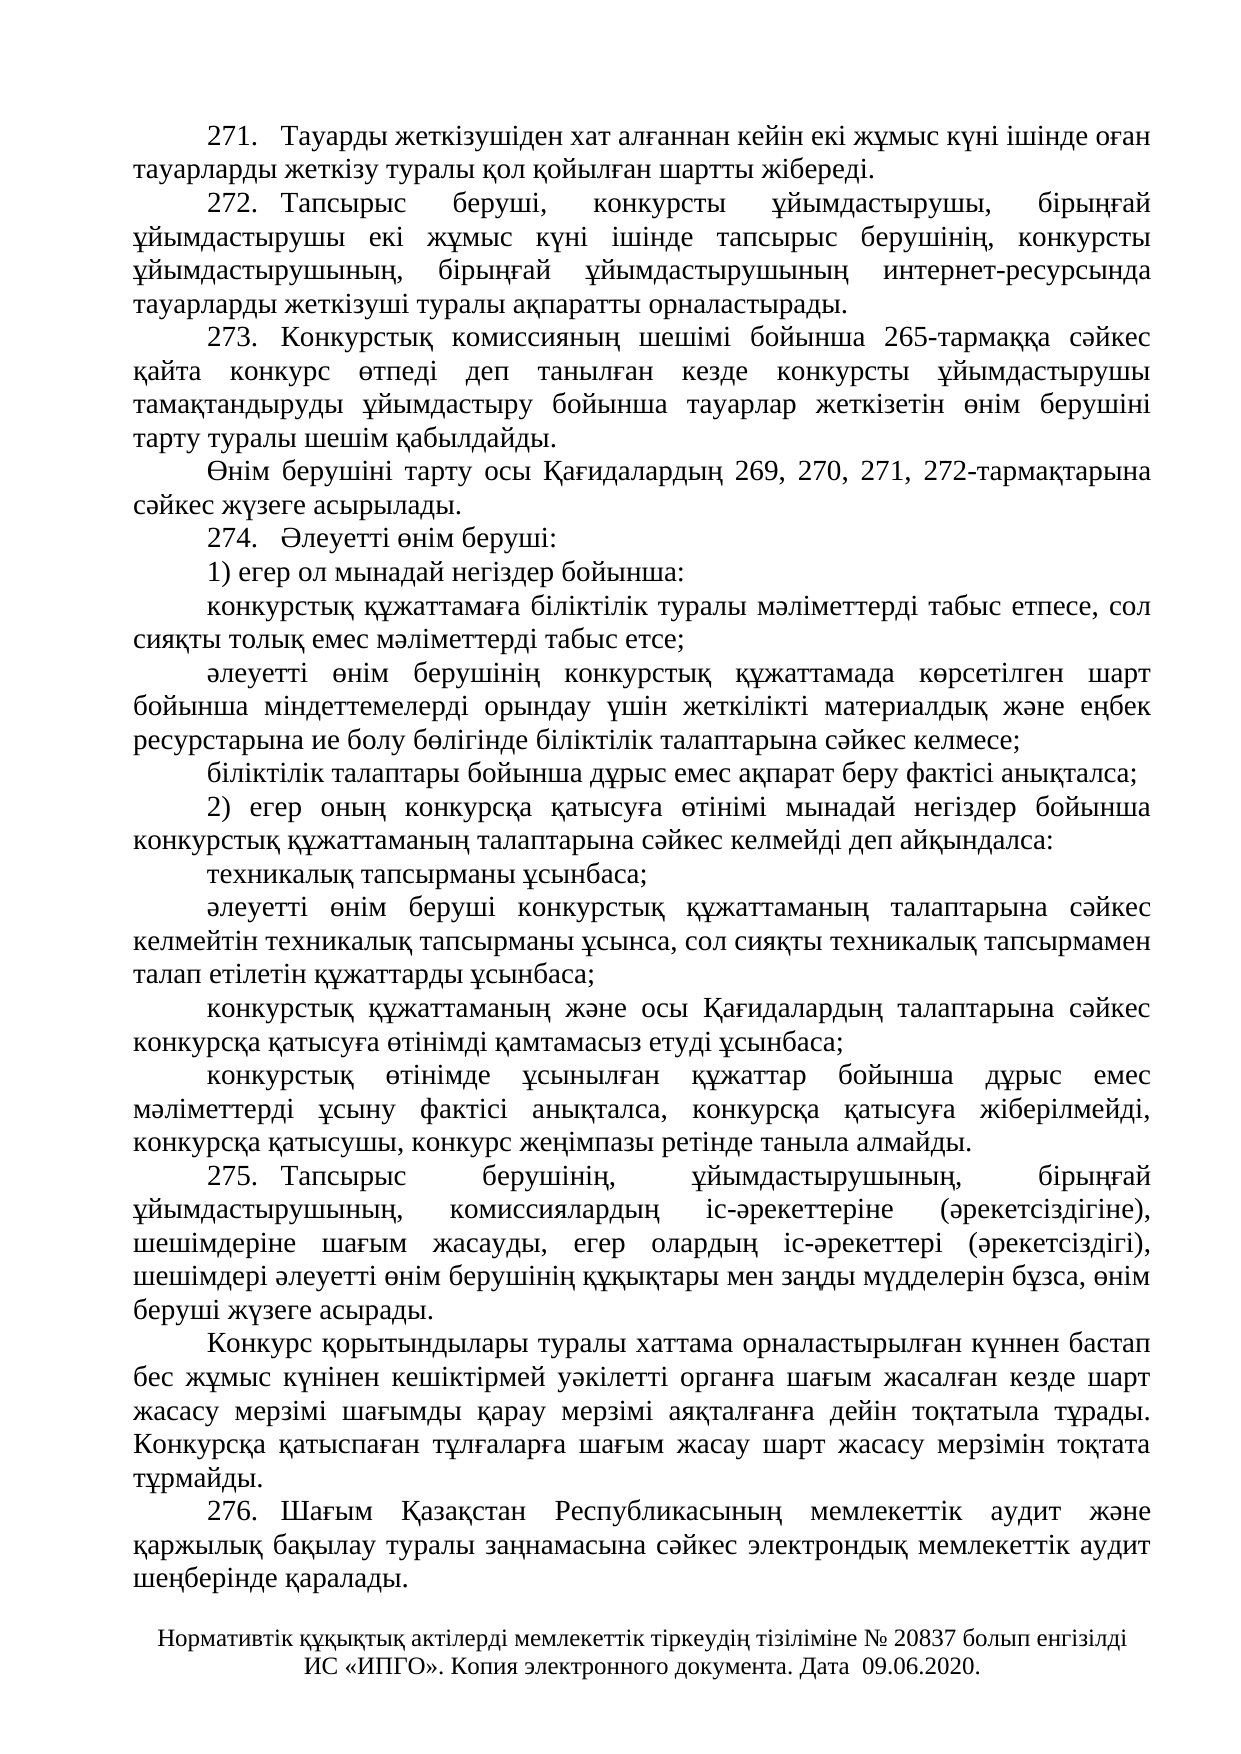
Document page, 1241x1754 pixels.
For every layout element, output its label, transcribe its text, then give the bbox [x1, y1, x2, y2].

text 2) егер оның конкурсқа қатысуға өтінімі мынадай негіздер бойынша конкурстық құжаттаманың талаптарына сәйкес келмейді деп айқындалса: [133, 789, 1152, 856]
text Өнім берушіні тарту осы Қағидалардың 269, 270, 271, 272-тармақтарына сәйкес жүзеге асырылады. [133, 453, 1152, 521]
list Шағым Қазақстан Республикасының мемлекеттік аудит және қаржылық бақылау туралы заңнамасына сәйкес электрондық мемлекеттік аудит шеңберінде қаралады. [133, 1493, 1152, 1594]
text 1) егер ол мынадай негіздер бойынша: [133, 554, 1152, 588]
text әлеуетті өнім берушінің конкурстық құжаттамада көрсетілген шарт бойынша міндеттемелерді орындау үшін жеткілікті материалдық және еңбек ресурстарына ие болу бөлігінде біліктілік талаптарына сәйкес келмесе; [133, 655, 1152, 755]
list Тауарды жеткізушіден хат алғаннан кейін екі жұмыс күні ішінде оған тауарларды жеткізу туралы қол қойылған шартты жібереді. [133, 118, 1152, 185]
text біліктілік талаптары бойынша дұрыс емес ақпарат беру фактісі анықталса; [133, 755, 1152, 789]
list Тапсырыс берушінің, ұйымдастырушының, бірыңғай ұйымдастырушының, комиссиялардың іс-әрекеттеріне (әрекетсіздігіне), шешімдеріне шағым жасауды, егер олардың іс-әрекеттері (әрекетсіздігі), шешімдері әлеуетті өнім берушінің құқықтары мен заңды мүдделерін бұзса, өнім беруші жүзеге асырады. [133, 1158, 1152, 1326]
text Конкурс қорытындылары туралы хаттама орналастырылған күннен бастап бес жұмыс күнінен кешіктірмей уәкілетті органға шағым жасалған кезде шарт жасасу мерзімі шағымды қарау мерзімі аяқталғанға дейін тоқтатыла тұрады. Конкурсқа қатыспаған тұлғаларға шағым жасау шарт жасасу мерзімін тоқтата тұрмайды. [133, 1326, 1152, 1493]
text конкурстық өтінімде ұсынылған құжаттар бойынша дұрыс емес мәліметтерді ұсыну фактісі анықталса, конкурсқа қатысуға жіберілмейді, конкурсқа қатысушы, конкурс жеңімпазы ретінде таныла алмайды. [133, 1057, 1152, 1158]
text техникалық тапсырманы ұсынбаса; [133, 856, 1152, 889]
text әлеуетті өнім беруші конкурстық құжаттаманың талаптарына сәйкес келмейтін техникалық тапсырманы ұсынса, сол сияқты техникалық тапсырмамен талап етілетін құжаттарды ұсынбаса; [133, 889, 1152, 990]
list Әлеуетті өнім беруші: [133, 521, 1152, 554]
list Тапсырыс беруші, конкурсты ұйымдастырушы, бірыңғай ұйымдастырушы екі жұмыс күні ішінде тапсырыс берушінің, конкурсты ұйымдастырушының, бірыңғай ұйымдастырушының интернет-ресурсында тауарларды жеткізуші туралы ақпаратты орналастырады. [133, 185, 1152, 319]
text конкурстық құжаттамаға біліктілік туралы мәліметтерді табыс етпесе, сол сияқты толық емес мәліметтерді табыс етсе; [133, 588, 1152, 655]
list Конкурстық комиссияның шешімі бойынша 265-тармаққа сәйкес қайта конкурс өтпеді деп танылған кезде конкурсты ұйымдастырушы тамақтандыруды ұйымдастыру бойынша тауарлар жеткізетін өнім берушіні тарту туралы шешім қабылдайды. [133, 319, 1152, 453]
text конкурстық құжаттаманың және осы Қағидалардың талаптарына сәйкес конкурсқа қатысуға өтінімді қамтамасыз етуді ұсынбаса; [133, 990, 1152, 1057]
